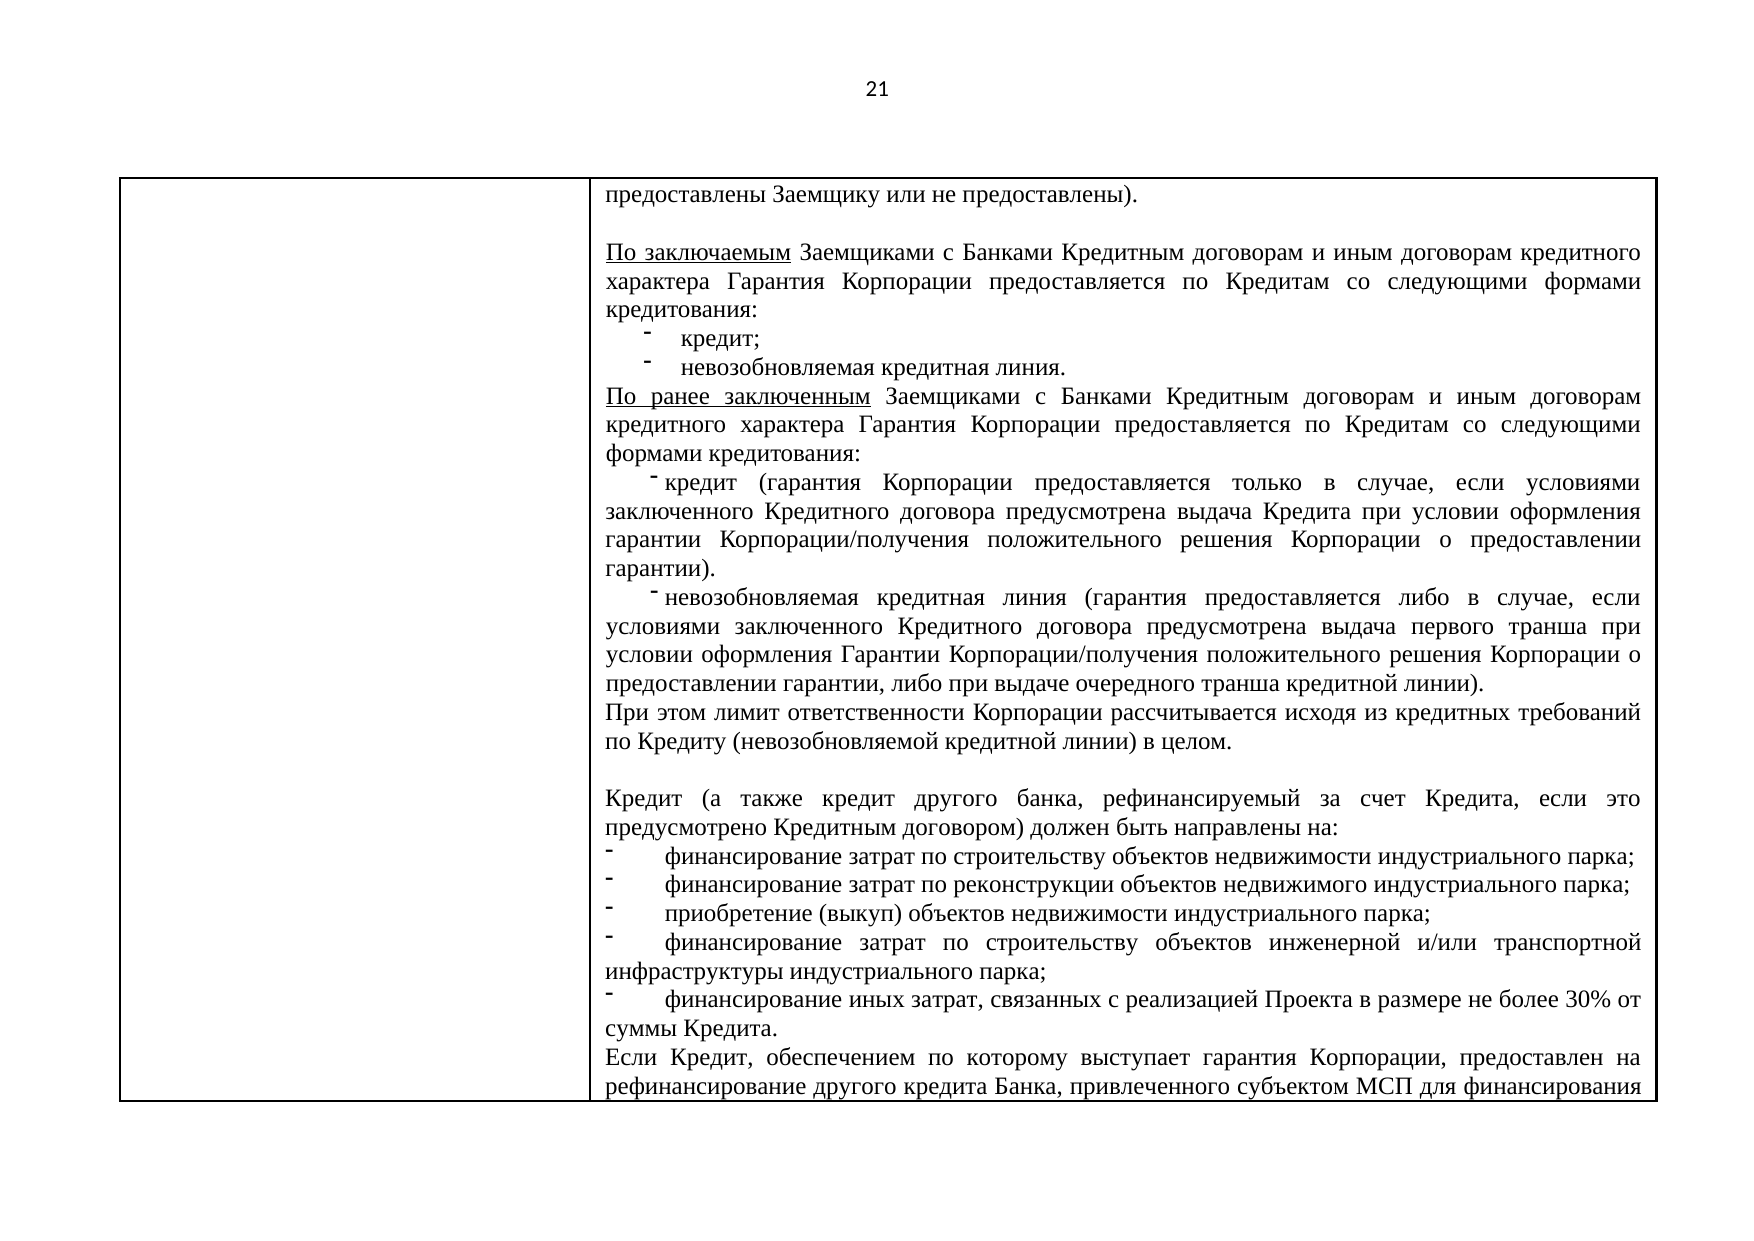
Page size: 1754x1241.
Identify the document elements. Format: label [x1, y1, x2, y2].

table_cell [591, 179, 1655, 1099]
table_cell [121, 179, 589, 1099]
